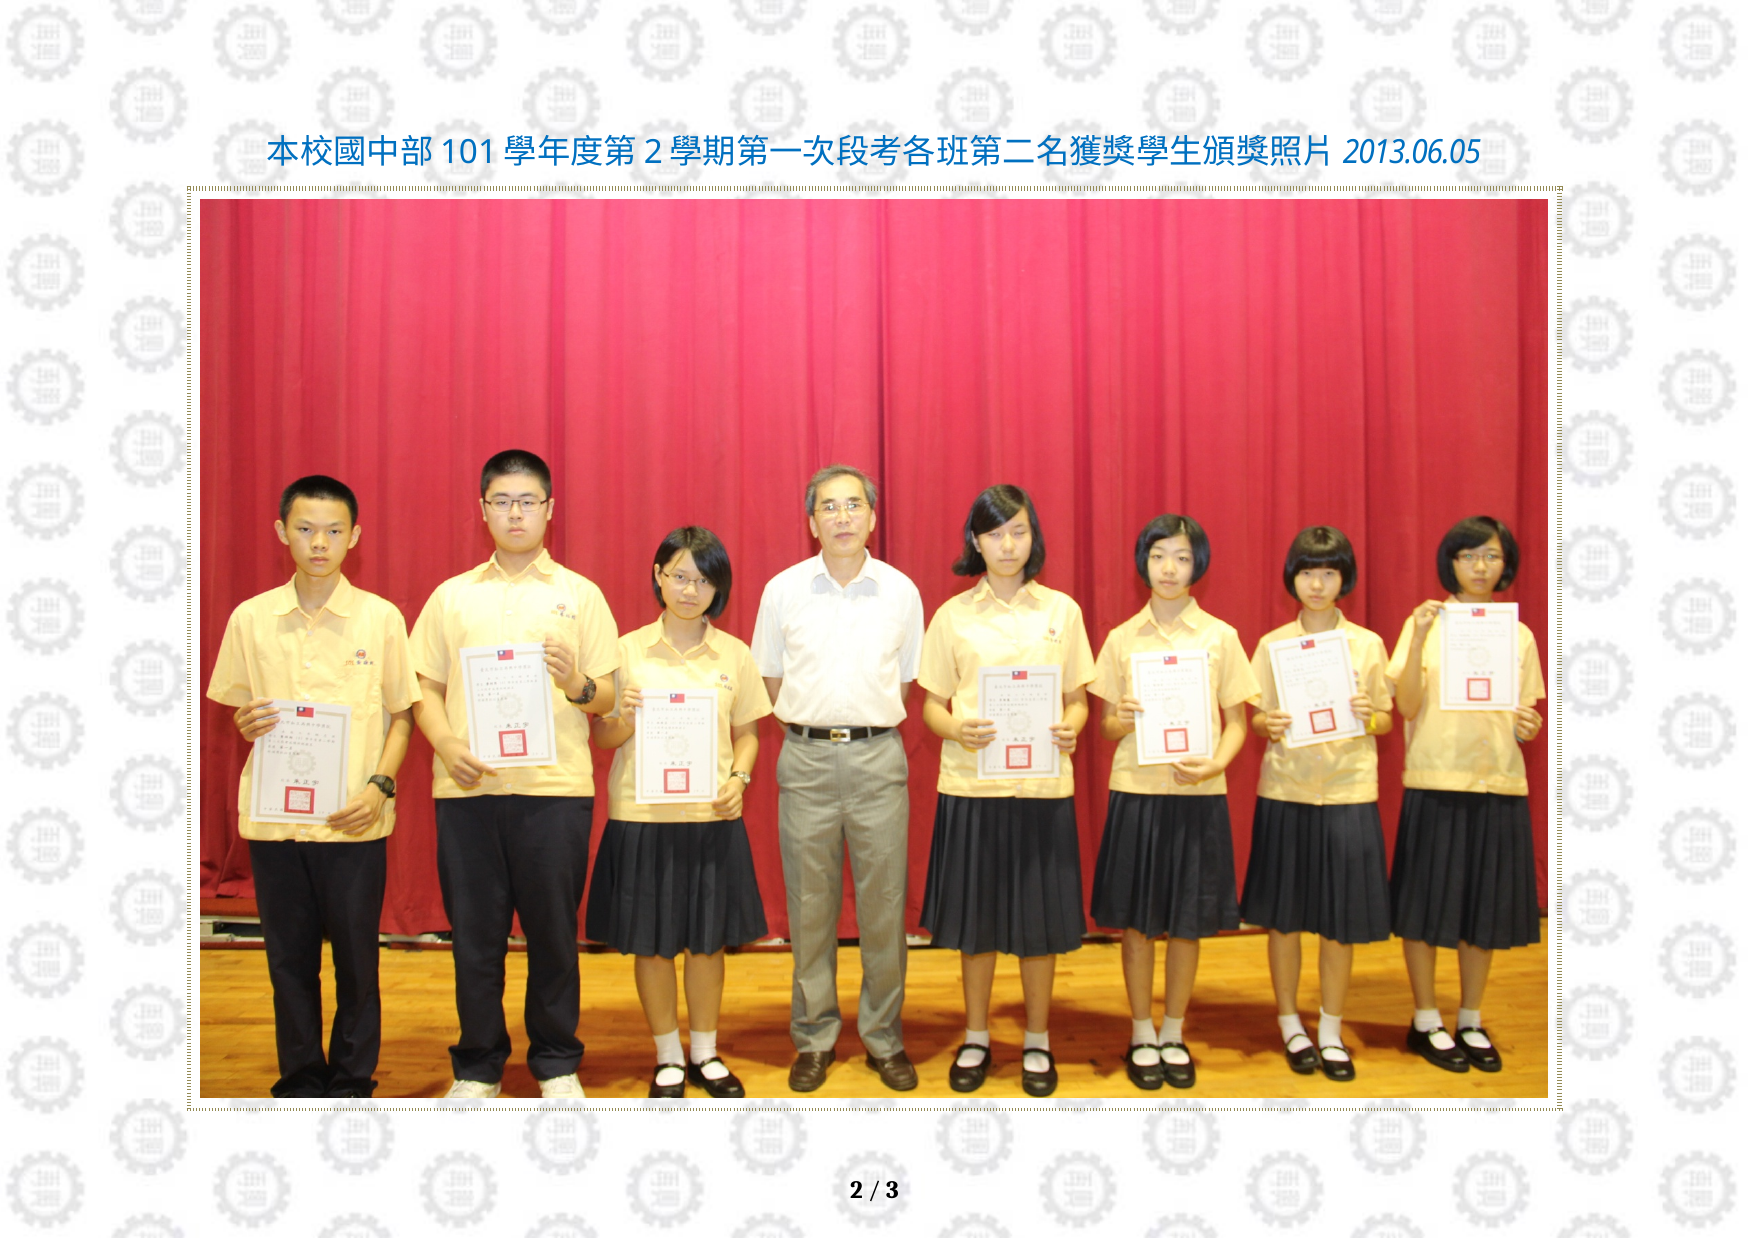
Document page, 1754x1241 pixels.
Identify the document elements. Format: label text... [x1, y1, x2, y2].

picture [0, 0, 1749, 1238]
text 本校國中部101學年度第2學期第一次段考各班第二名獲獎學生頒獎照片2013.06.05 [47, 111, 1701, 186]
table_header [189, 186, 1559, 1107]
